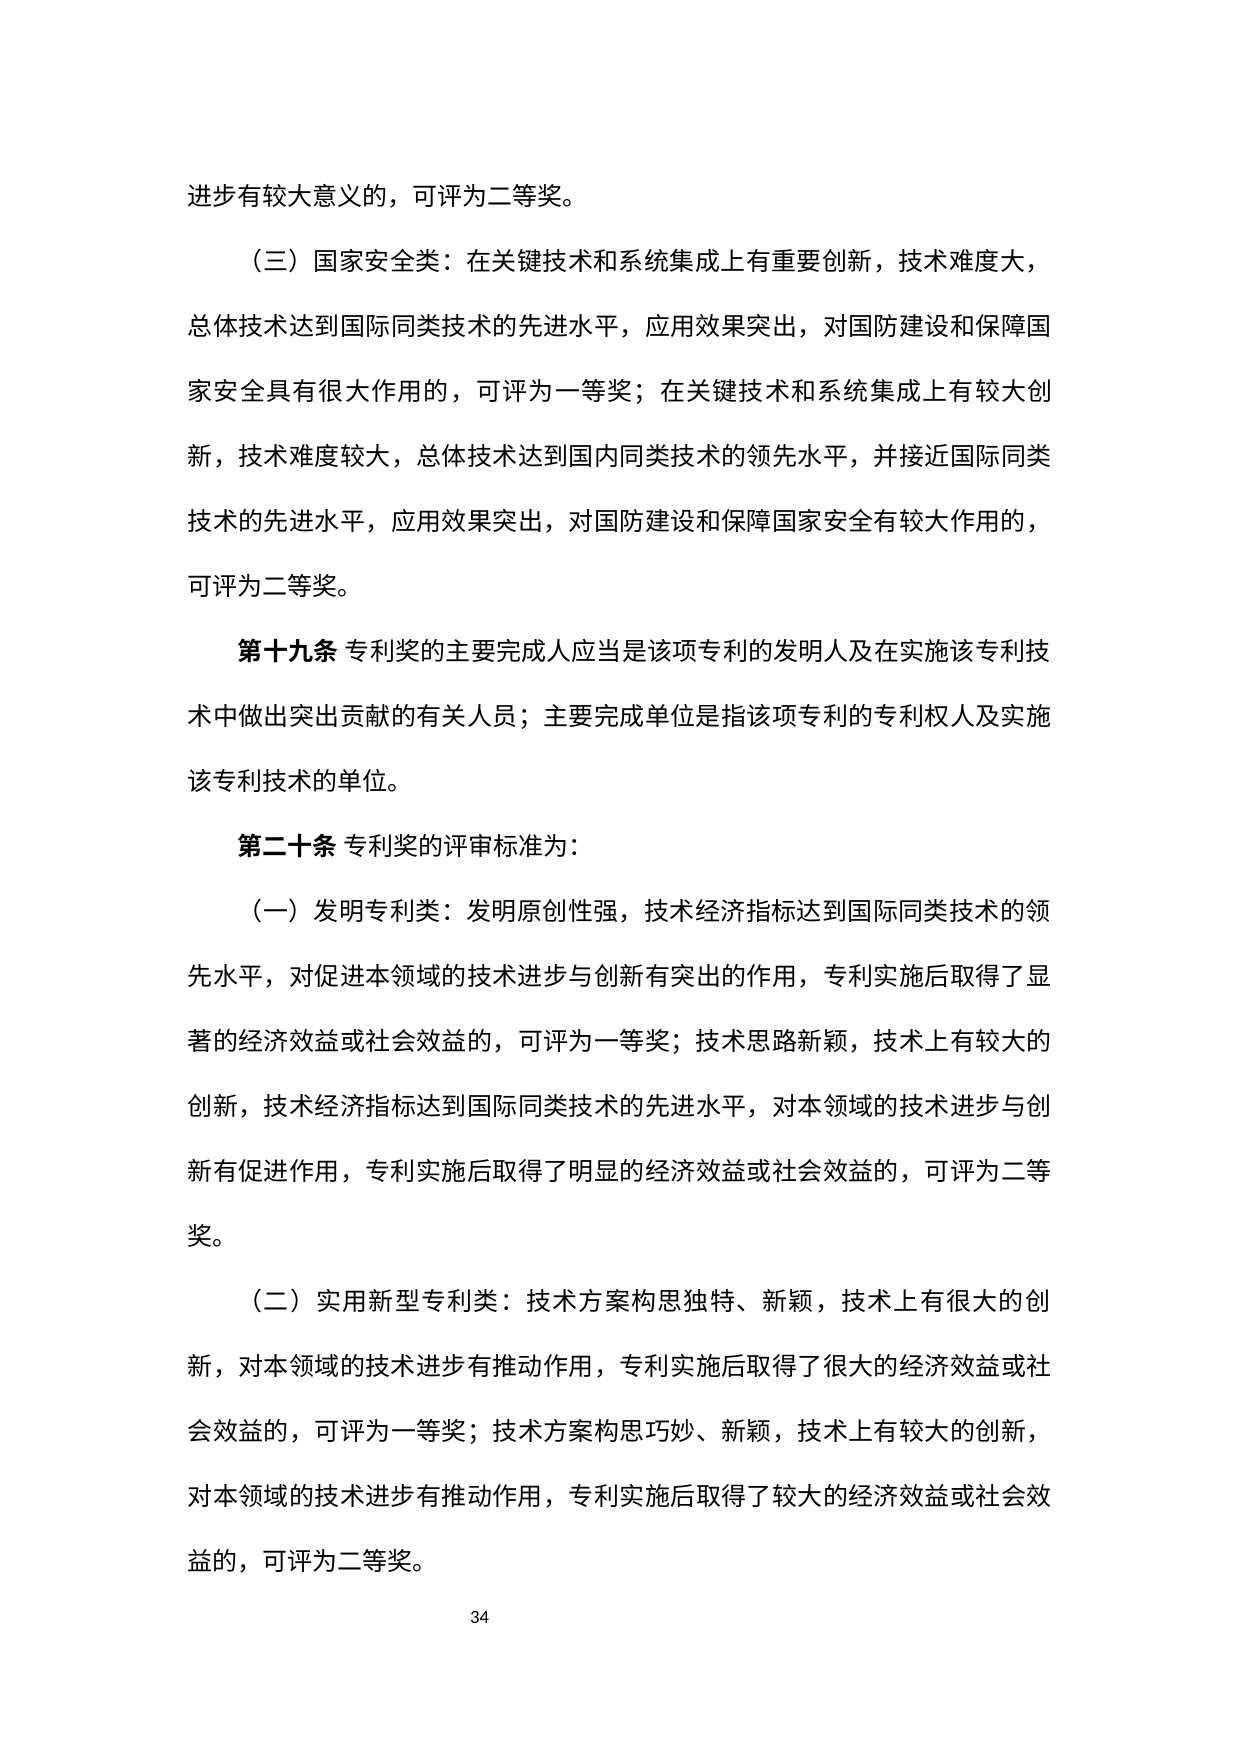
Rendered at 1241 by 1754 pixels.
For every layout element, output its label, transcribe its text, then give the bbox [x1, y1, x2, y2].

text （三）国家安全类：在关键技术和系统集成上有重要创新，技术难度大，总体技术达到国际同类技术的先进水平，应用效果突出，对国防建设和保障国家安全具有很大作用的，可评为一等奖；在关键技术和系统集成上有较大创新，技术难度较大，总体技术达到国内同类技术的领先水平，并接近国际同类技术的先进水平，应用效果突出，对国防建设和保障国家安全有较大作用的，可评为二等奖。 [187, 227, 1053, 617]
text （一）发明专利类：发明原创性强，技术经济指标达到国际同类技术的领先水平，对促进本领域的技术进步与创新有突出的作用，专利实施后取得了显著的经济效益或社会效益的，可评为一等奖；技术思路新颖，技术上有较大的创新，技术经济指标达到国际同类技术的先进水平，对本领域的技术进步与创新有促进作用，专利实施后取得了明显的经济效益或社会效益的，可评为二等奖。 [187, 877, 1053, 1267]
text 第十九条 专利奖的主要完成人应当是该项专利的发明人及在实施该专利技术中做出突出贡献的有关人员；主要完成单位是指该项专利的专利权人及实施该专利技术的单位。 [187, 617, 1053, 812]
text 第二十条 专利奖的评审标准为： [187, 812, 1053, 877]
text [187, 162, 1053, 227]
text （二）实用新型专利类：技术方案构思独特、新颖，技术上有很大的创新，对本领域的技术进步有推动作用，专利实施后取得了很大的经济效益或社会效益的，可评为一等奖；技术方案构思巧妙、新颖，技术上有较大的创新，对本领域的技术进步有推动作用，专利实施后取得了较大的经济效益或社会效益的，可评为二等奖。 [187, 1267, 1053, 1592]
